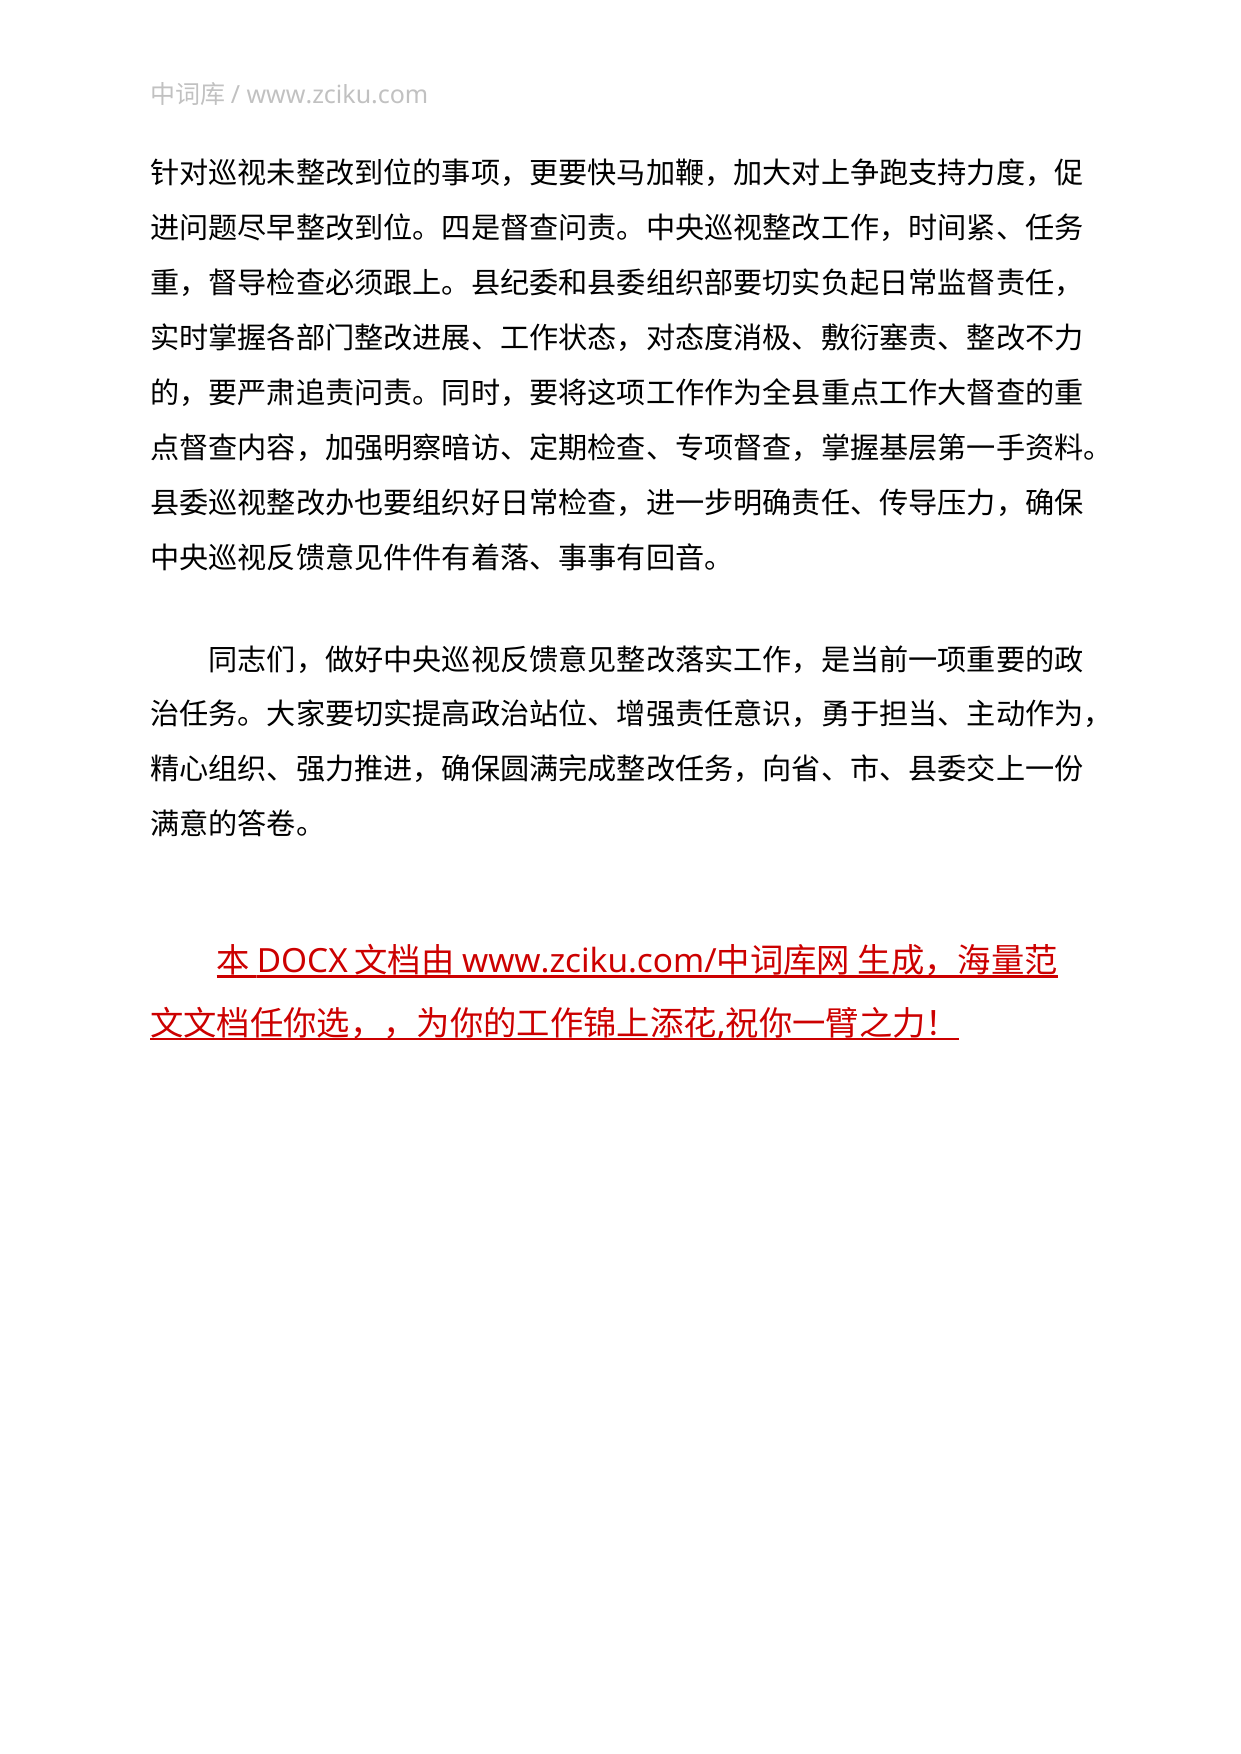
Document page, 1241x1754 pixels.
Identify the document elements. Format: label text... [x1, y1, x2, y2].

text 同志们，做好中央巡视反馈意见整改落实工作，是当前一项重要的政治任务。大家要切实提高政治站位、增强责任意识，勇于担当、主动作为，精心组织、强力推进，确保圆满完成整改任务，向省、市、县委交上一份满意的答卷。 [150, 636, 1090, 843]
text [150, 150, 1090, 577]
text 本DOCX文档由 www.zciku.com/中词库网 生成，海量范文文档任你选，，为你的工作锦上添花,祝你一臂之力！ [150, 934, 1090, 1045]
